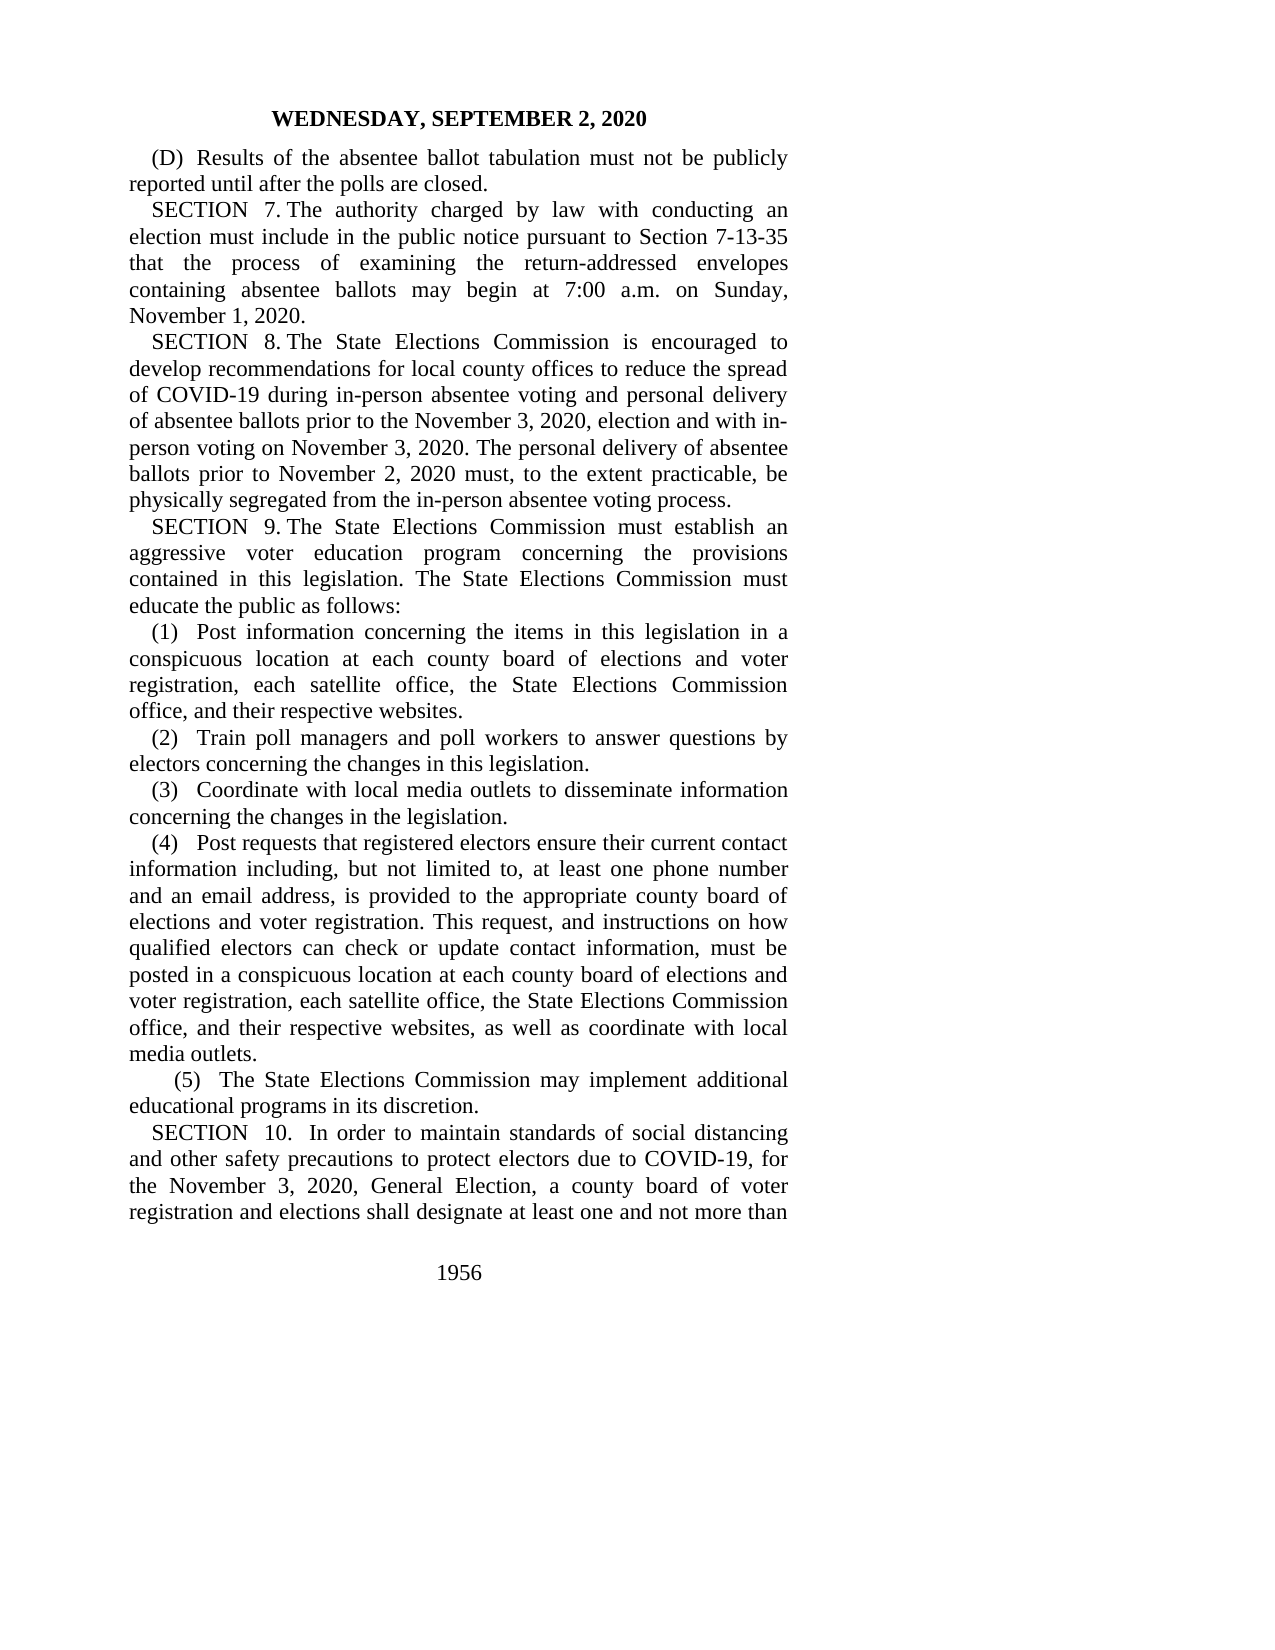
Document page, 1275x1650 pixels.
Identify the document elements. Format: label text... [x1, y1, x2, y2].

text (3) Coordinate with local media outlets to disseminate information concerning the changes in the legislation. [129, 776, 789, 829]
text (D) Results of the absentee ballot tabulation must not be publicly reported until after the polls are closed. [129, 144, 789, 197]
text (1) Post information concerning the items in this legislation in a conspicuous location at each county board of elections and voter registration, each satellite office, the State Elections Commission office, and their respective websites. [129, 618, 789, 724]
text (5) The State Elections Commission may implement additional educational programs in its discretion. [129, 1066, 789, 1119]
text SECTION 7. The authority charged by law with conducting an election must include in the public notice pursuant to Section 7-13-35 that the process of examining the return-addressed envelopes containing absentee ballots may begin at 7:00 a.m. on Sunday, November 1, 2020. [129, 197, 789, 328]
text (4) Post requests that registered electors ensure their current contact information including, but not limited to, at least one phone number and an email address, is provided to the appropriate county board of elections and voter registration. This request, and instructions on how qualified electors can check or update contact information, must be posted in a conspicuous location at each county board of elections and voter registration, each satellite office, the State Elections Commission office, and their respective websites, as well as coordinate with local media outlets. [129, 829, 789, 1066]
text SECTION 9. The State Elections Commission must establish an aggressive voter education program concerning the provisions contained in this legislation. The State Elections Commission must educate the public as follows: [129, 513, 789, 618]
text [129, 1119, 789, 1224]
text SECTION 8. The State Elections Commission is encouraged to develop recommendations for local county offices to reduce the spread of COVID-19 during in-person absentee voting and personal delivery of absentee ballots prior to the November 3, 2020, election and with in-person voting on November 3, 2020. The personal delivery of absentee ballots prior to November 2, 2020 must, to the extent practicable, be physically segregated from the in-person absentee voting process. [129, 328, 789, 513]
text (2) Train poll managers and poll workers to answer questions by electors concerning the changes in this legislation. [129, 724, 789, 776]
